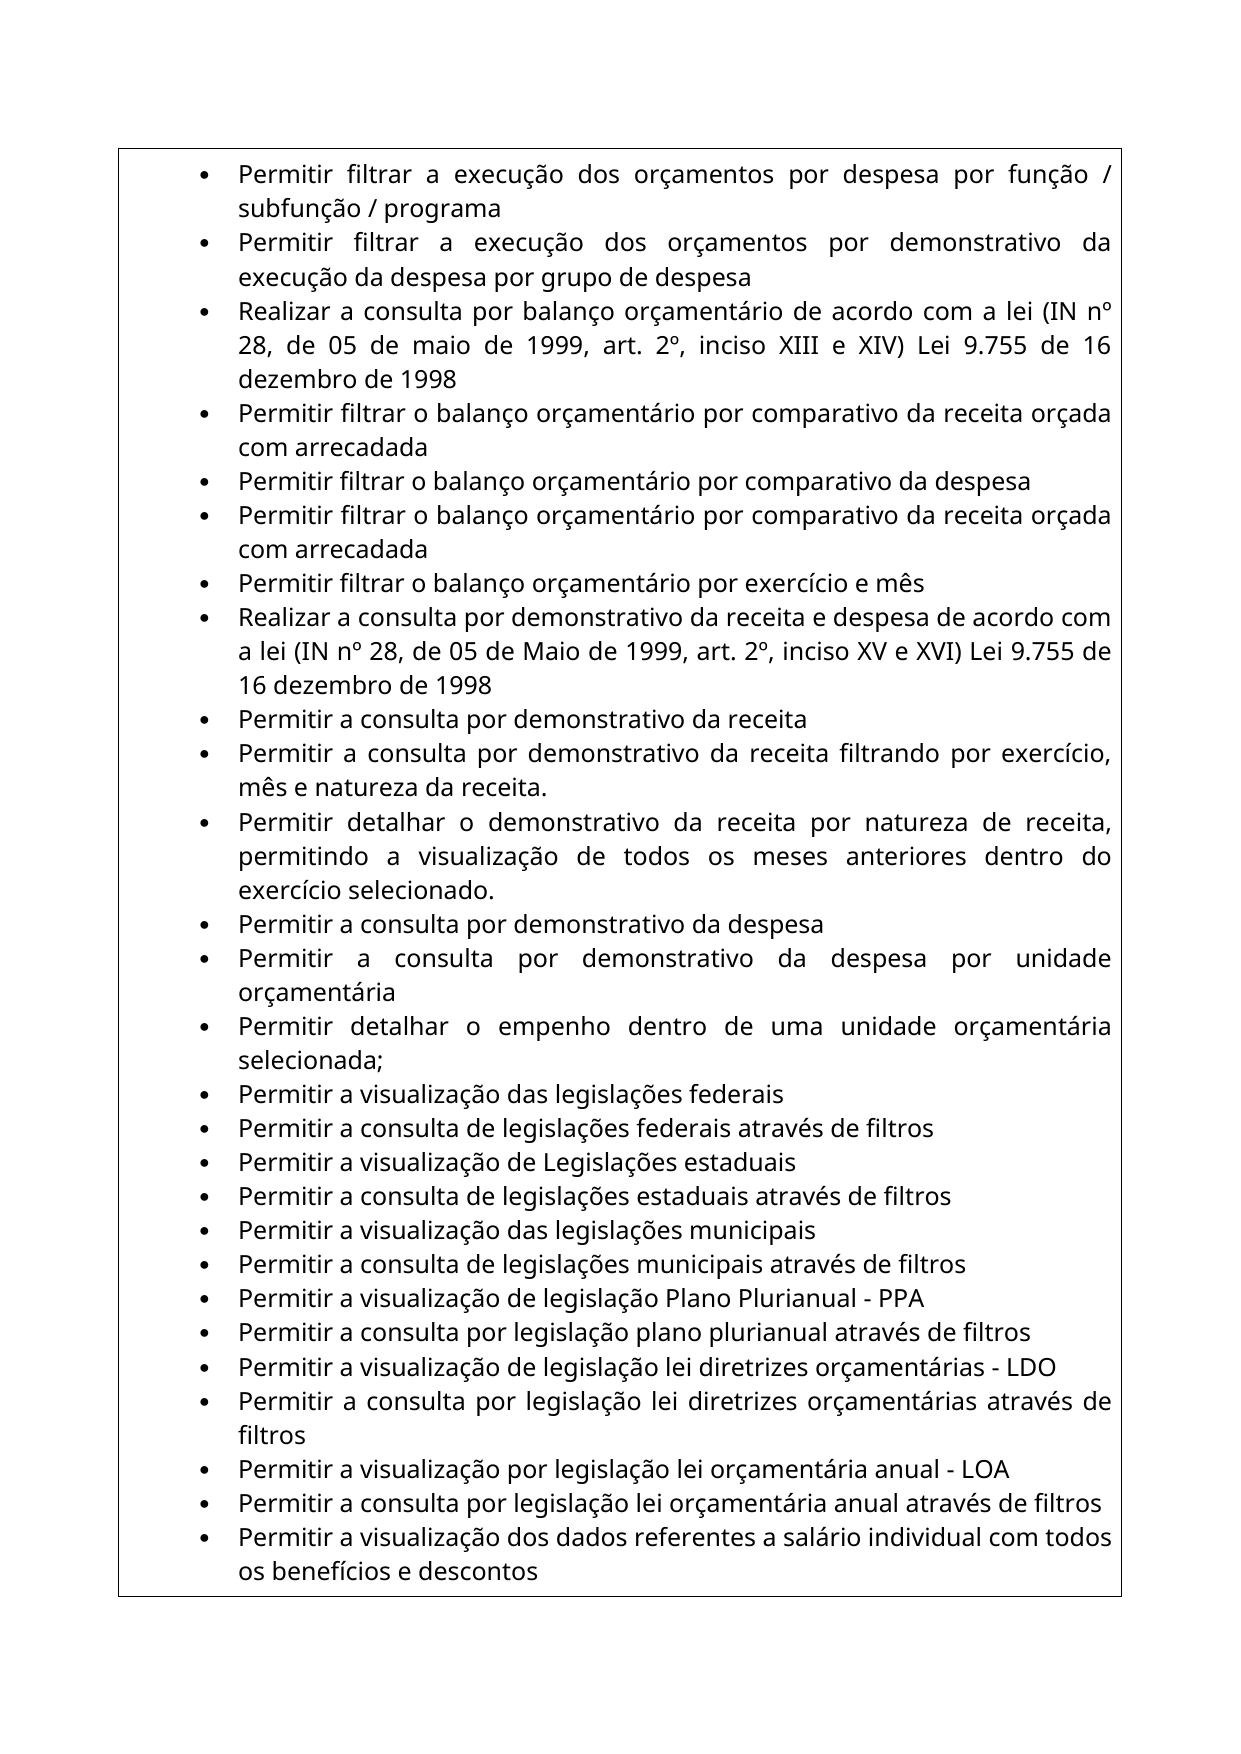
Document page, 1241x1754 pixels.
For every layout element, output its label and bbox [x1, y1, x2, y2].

table_cell [119, 149, 1121, 1596]
